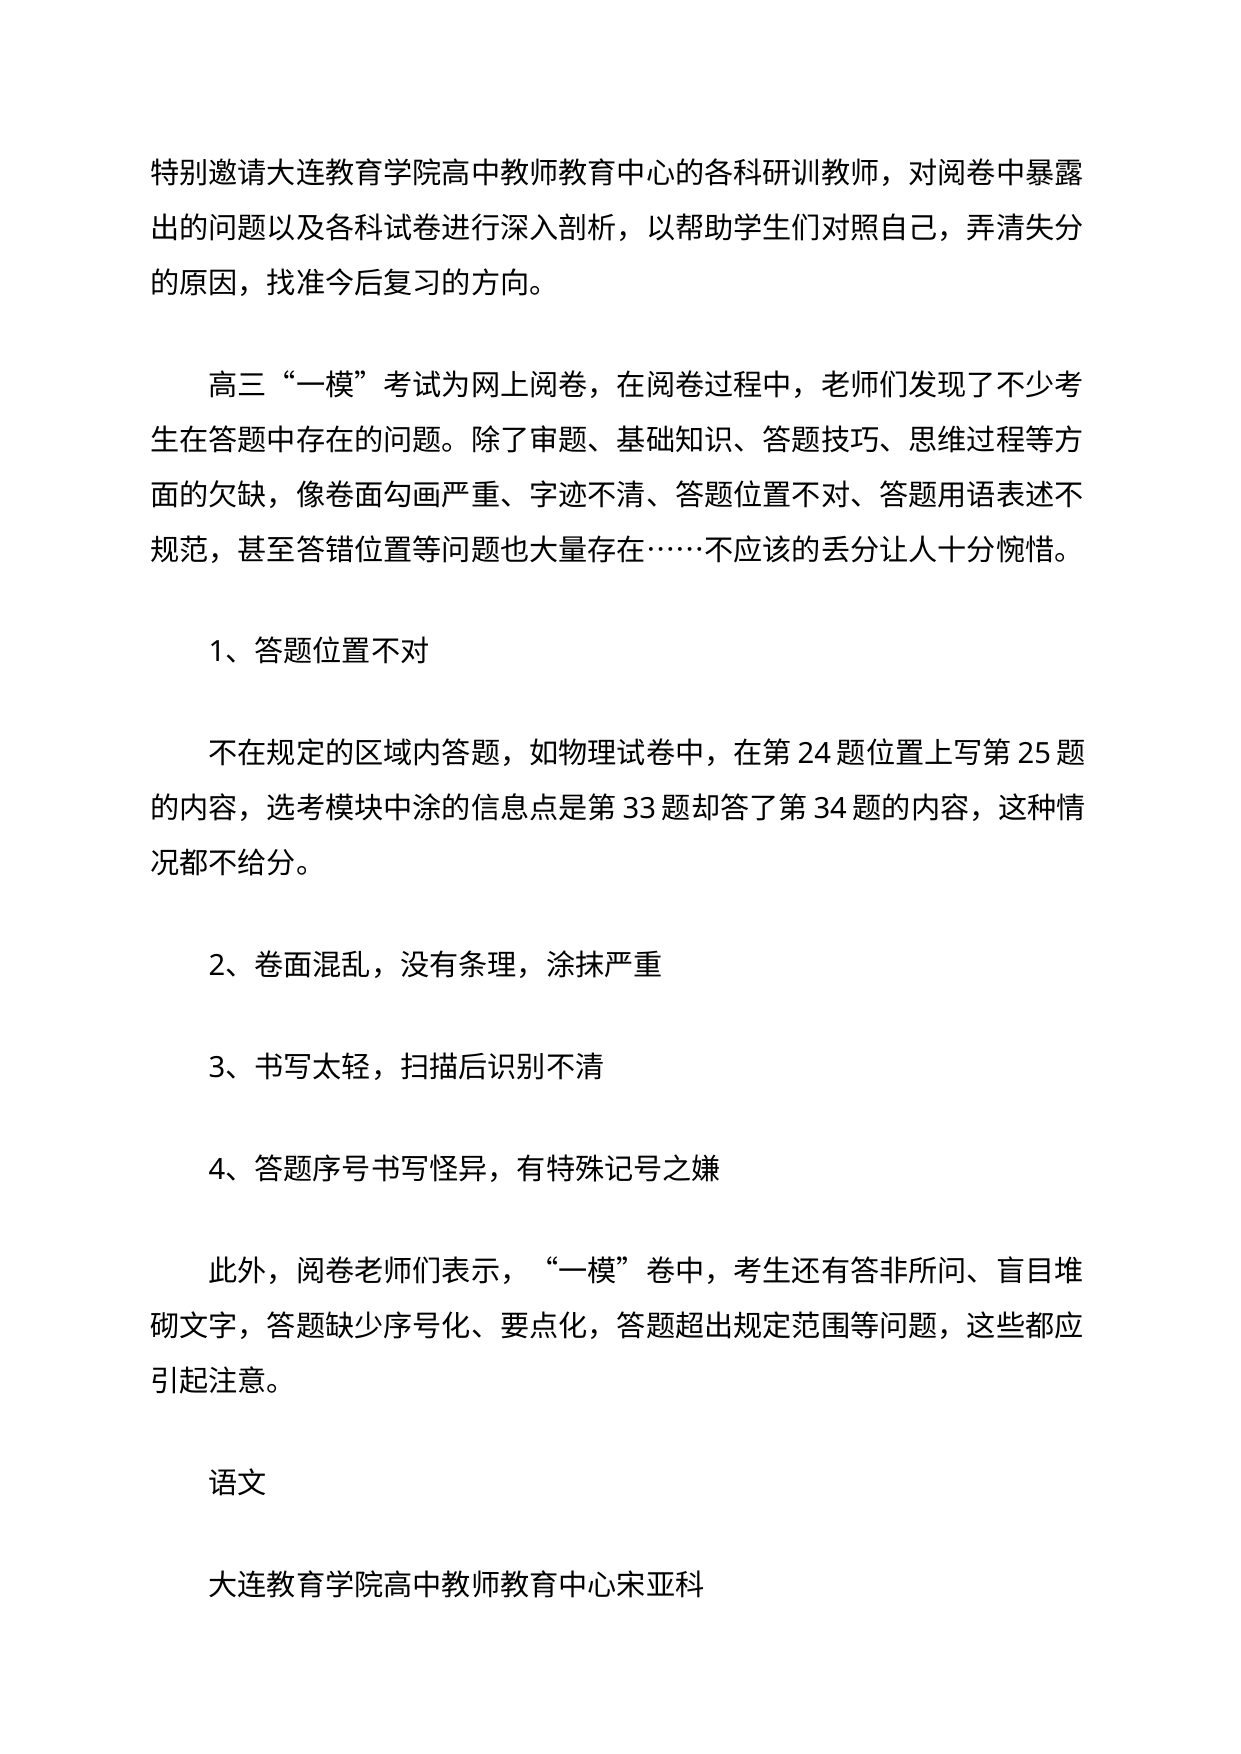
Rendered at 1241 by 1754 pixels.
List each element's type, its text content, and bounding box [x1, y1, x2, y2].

text 语文 [150, 1459, 1090, 1502]
text 高三“一模”考试为网上阅卷，在阅卷过程中，老师们发现了不少考生在答题中存在的问题。除了审题、基础知识、答题技巧、思维过程等方面的欠缺，像卷面勾画严重、字迹不清、答题位置不对、答题用语表述不规范，甚至答错位置等问题也大量存在……不应该的丢分让人十分惋惜。 [150, 362, 1090, 568]
text 1、答题位置不对 [150, 628, 1090, 670]
text 2、卷面混乱，没有条理，涂抹严重 [150, 942, 1090, 984]
text 3、书写太轻，扫描后识别不清 [150, 1044, 1090, 1086]
text 此外，阅卷老师们表示，“一模”卷中，考生还有答非所问、盲目堆砌文字，答题缺少序号化、要点化，答题超出规定范围等问题，这些都应引起注意。 [150, 1248, 1090, 1400]
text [150, 150, 1090, 302]
text 4、答题序号书写怪异，有特殊记号之嫌 [150, 1146, 1090, 1188]
text 大连教育学院高中教师教育中心宋亚科 [150, 1561, 1090, 1603]
text 不在规定的区域内答题，如物理试卷中，在第24题位置上写第25题的内容，选考模块中涂的信息点是第33题却答了第34题的内容，这种情况都不给分。 [150, 730, 1090, 882]
